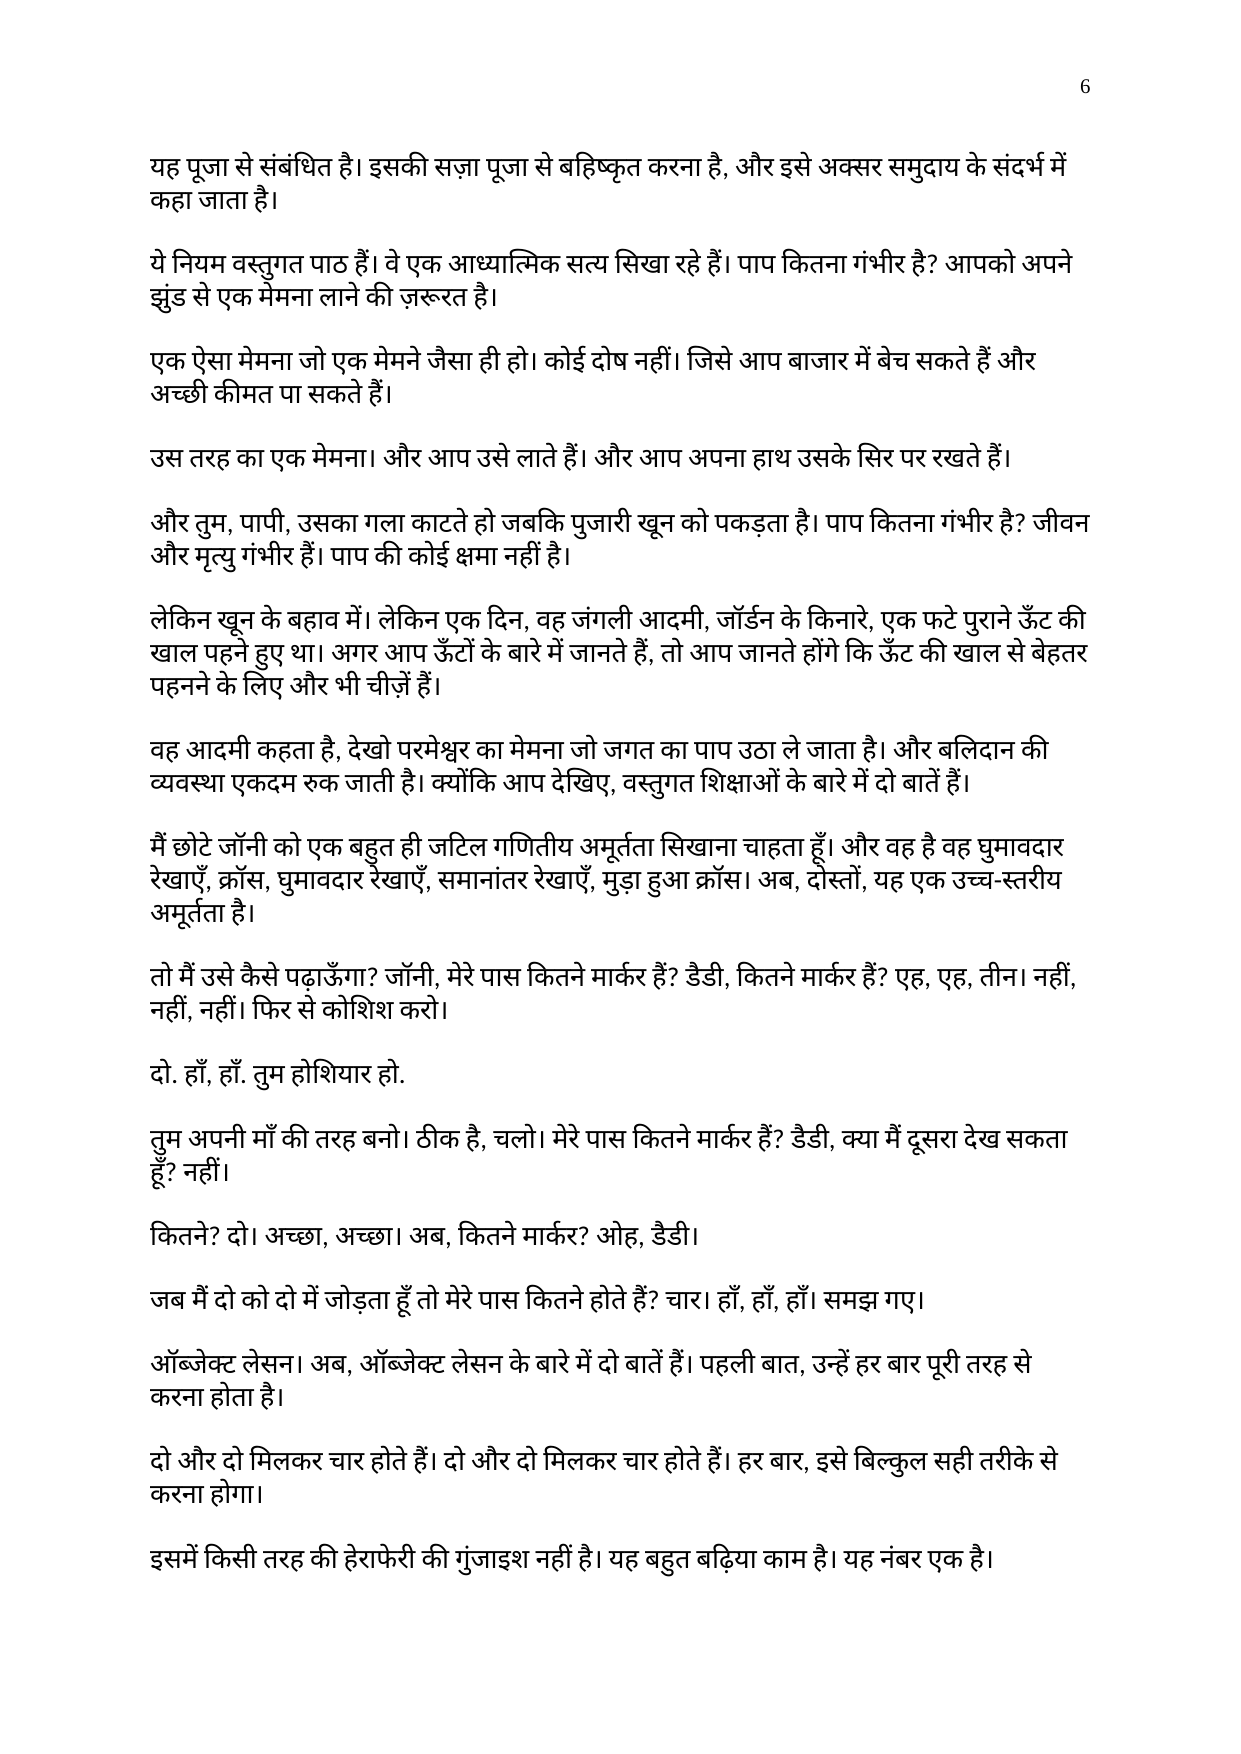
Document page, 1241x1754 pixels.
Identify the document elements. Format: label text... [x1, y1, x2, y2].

text वह आदमी कहता है, देखो परमेश्वर का मेमना जो जगत का पाप उठा ले जाता है। और बलिदान की व्यवस्था एकदम रुक जाती है। क्योंकि आप देखिए, वस्तुगत शिक्षाओं के बारे में दो बातें हैं। [150, 733, 1090, 799]
text यह पूजा से संबंधित है। इसकी सज़ा पूजा से बहिष्कृत करना है, और इसे अक्सर समुदाय के संदर्भ में कहा जाता है। [150, 150, 1090, 216]
text और तुम, पापी, उसका गला काटते हो जबकि पुजारी खून को पकड़ता है। पाप कितना गंभीर है? जीवन और मृत्यु गंभीर हैं। पाप की कोई क्षमा नहीं है। [150, 506, 1090, 572]
text लेकिन खून के बहाव में। लेकिन एक दिन, वह जंगली आदमी, जॉर्डन के किनारे, एक फटे पुराने ऊँट की खाल पहने हुए था। अगर आप ऊँटों के बारे में जानते हैं, तो आप जानते होंगे कि ऊँट की खाल से बेहतर पहनने के लिए और भी चीज़ें हैं। [150, 603, 1090, 702]
text इसमें किसी तरह की हेराफेरी की गुंजाइश नहीं है। यह बहुत बढ़िया काम है। यह नंबर एक है। [150, 1542, 1090, 1575]
text तो मैं उसे कैसे पढ़ाऊँगा? जॉनी, मेरे पास कितने मार्कर हैं? डैडी, कितने मार्कर हैं? एह, एह, तीन। नहीं, नहीं, नहीं। फिर से कोशिश करो। [150, 961, 1090, 1027]
text दो. हाँ, हाँ. तुम होशियार हो. [150, 1058, 1090, 1091]
text जब मैं दो को दो में जोड़ता हूँ तो मेरे पास कितने होते हैं? चार। हाँ, हाँ, हाँ। समझ गए। [150, 1283, 1090, 1316]
text दो और दो मिलकर चार होते हैं। दो और दो मिलकर चार होते हैं। हर बार, इसे बिल्कुल सही तरीके से करना होगा। [150, 1444, 1090, 1511]
text ये नियम वस्तुगत पाठ हैं। वे एक आध्यात्मिक सत्य सिखा रहे हैं। पाप कितना गंभीर है? आपको अपने झुंड से एक मेमना लाने की ज़रूरत है। [150, 247, 1090, 313]
text कितने? दो। अच्छा, अच्छा। अब, कितने मार्कर? ओह, डैडी। [150, 1219, 1090, 1252]
text उस तरह का एक मेमना। और आप उसे लाते हैं। और आप अपना हाथ उसके सिर पर रखते हैं। [150, 442, 1090, 474]
text मैं छोटे जॉनी को एक बहुत ही जटिल गणितीय अमूर्तता सिखाना चाहता हूँ। और वह है वह घुमावदार रेखाएँ, क्रॉस, घुमावदार रेखाएँ, समानांतर रेखाएँ, मुड़ा हुआ क्रॉस। अब, दोस्तों, यह एक उच्च-स्तरीय अमूर्तता है। [150, 830, 1090, 929]
text एक ऐसा मेमना जो एक मेमने जैसा ही हो। कोई दोष नहीं। जिसे आप बाजार में बेच सकते हैं और अच्छी कीमत पा सकते हैं। [150, 344, 1090, 410]
text तुम अपनी माँ की तरह बनो। ठीक है, चलो। मेरे पास कितने मार्कर हैं? डैडी, क्या मैं दूसरा देख सकता हूँ? नहीं। [150, 1122, 1090, 1188]
text ऑब्जेक्ट लेसन। अब, ऑब्जेक्ट लेसन के बारे में दो बातें हैं। पहली बात, उन्हें हर बार पूरी तरह से करना होता है। [150, 1347, 1090, 1413]
